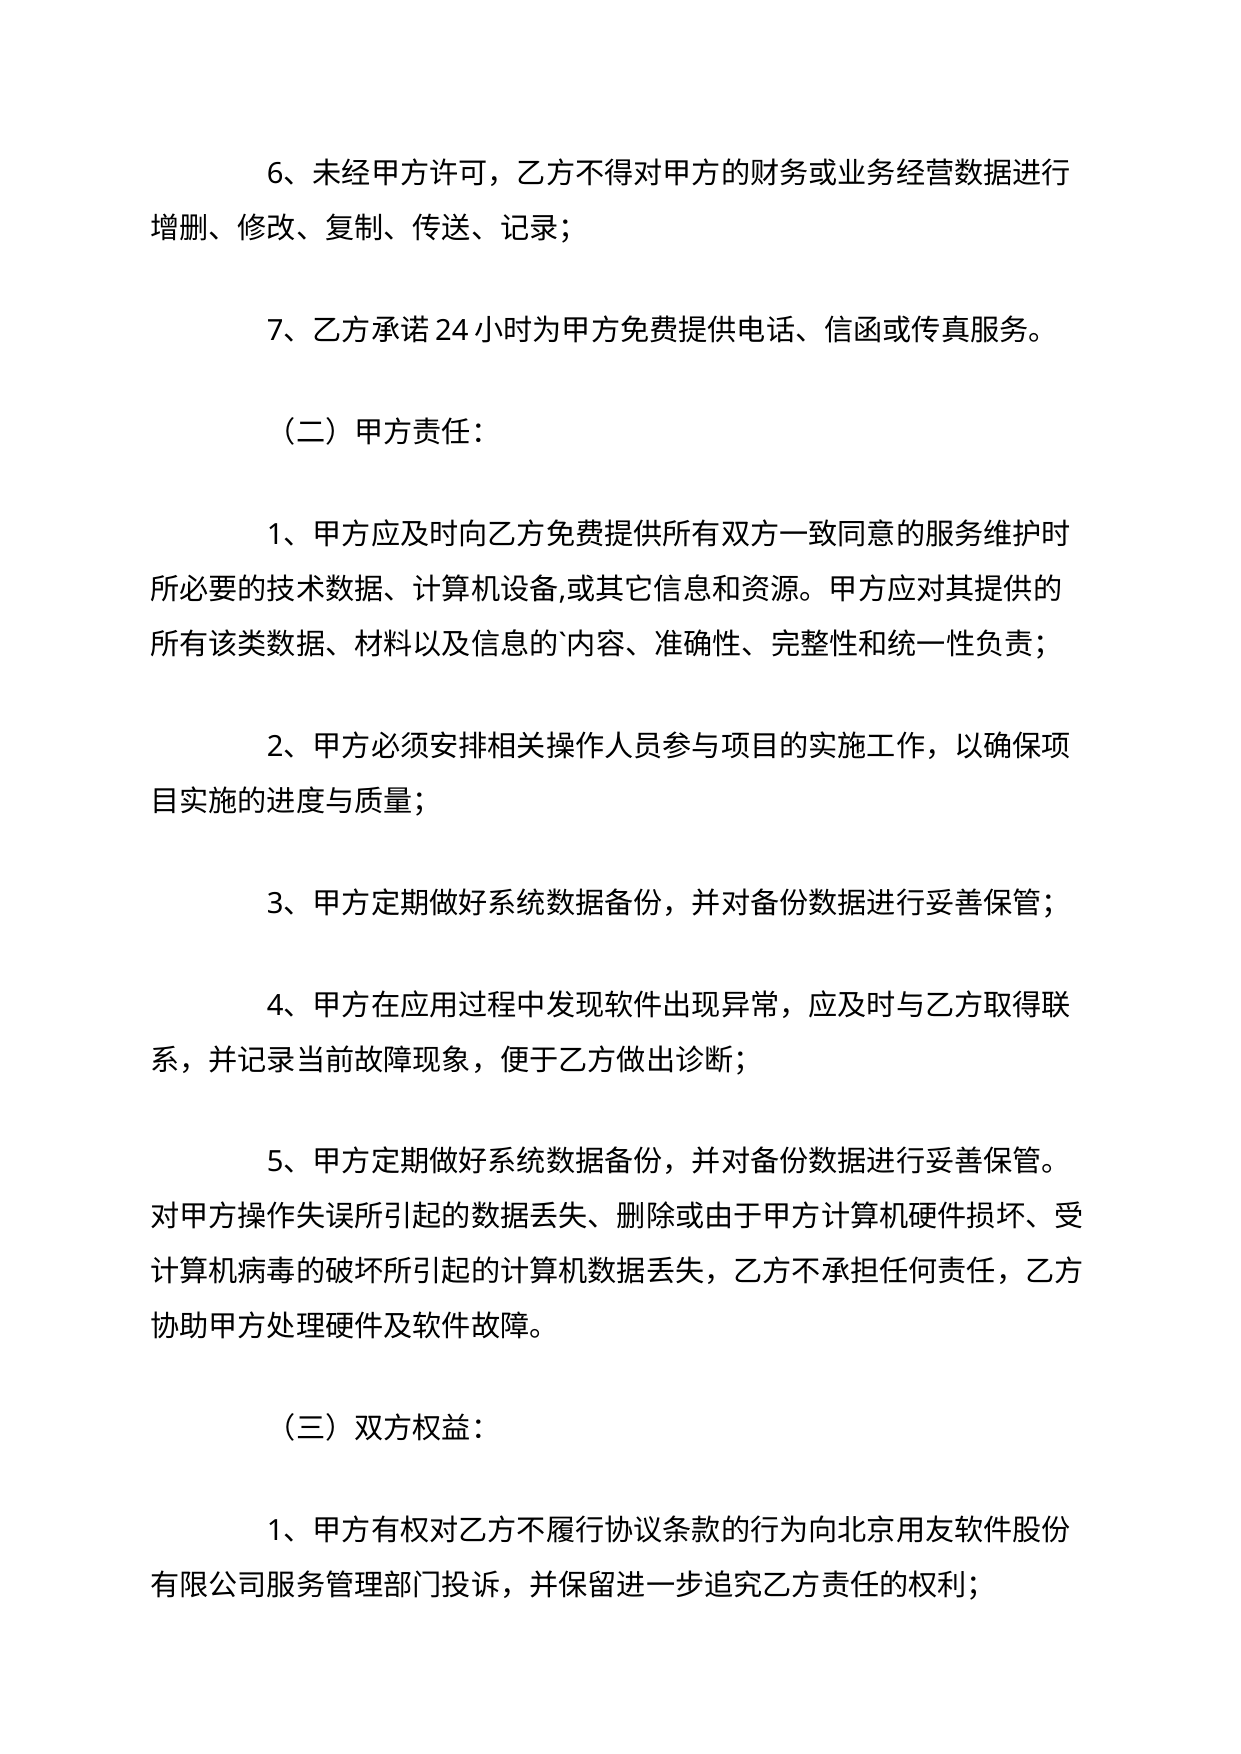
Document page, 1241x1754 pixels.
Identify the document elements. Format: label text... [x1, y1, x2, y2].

text 7、乙方承诺24小时为甲方免费提供电话、信函或传真服务。 [150, 307, 1090, 349]
text 2、甲方必须安排相关操作人员参与项目的实施工作，以确保项目实施的进度与质量； [150, 722, 1090, 820]
text 1、甲方应及时向乙方免费提供所有双方一致同意的服务维护时所必要的技术数据、计算机设备,或其它信息和资源。甲方应对其提供的所有该类数据、材料以及信息的`内容、准确性、完整性和统一性负责； [150, 511, 1090, 663]
text 5、甲方定期做好系统数据备份，并对备份数据进行妥善保管。对甲方操作失误所引起的数据丢失、删除或由于甲方计算机硬件损坏、受计算机病毒的破坏所引起的计算机数据丢失，乙方不承担任何责任，乙方协助甲方处理硬件及软件故障。 [150, 1138, 1090, 1345]
text （三）双方权益： [150, 1404, 1090, 1447]
text 1、甲方有权对乙方不履行协议条款的行为向北京用友软件股份有限公司服务管理部门投诉，并保留进一步追究乙方责任的权利； [150, 1506, 1090, 1604]
text 3、甲方定期做好系统数据备份，并对备份数据进行妥善保管； [150, 879, 1090, 922]
text （二）甲方责任： [150, 409, 1090, 451]
text 6、未经甲方许可，乙方不得对甲方的财务或业务经营数据进行增删、修改、复制、传送、记录； [150, 150, 1090, 247]
text 4、甲方在应用过程中发现软件出现异常，应及时与乙方取得联系，并记录当前故障现象，便于乙方做出诊断； [150, 981, 1090, 1078]
